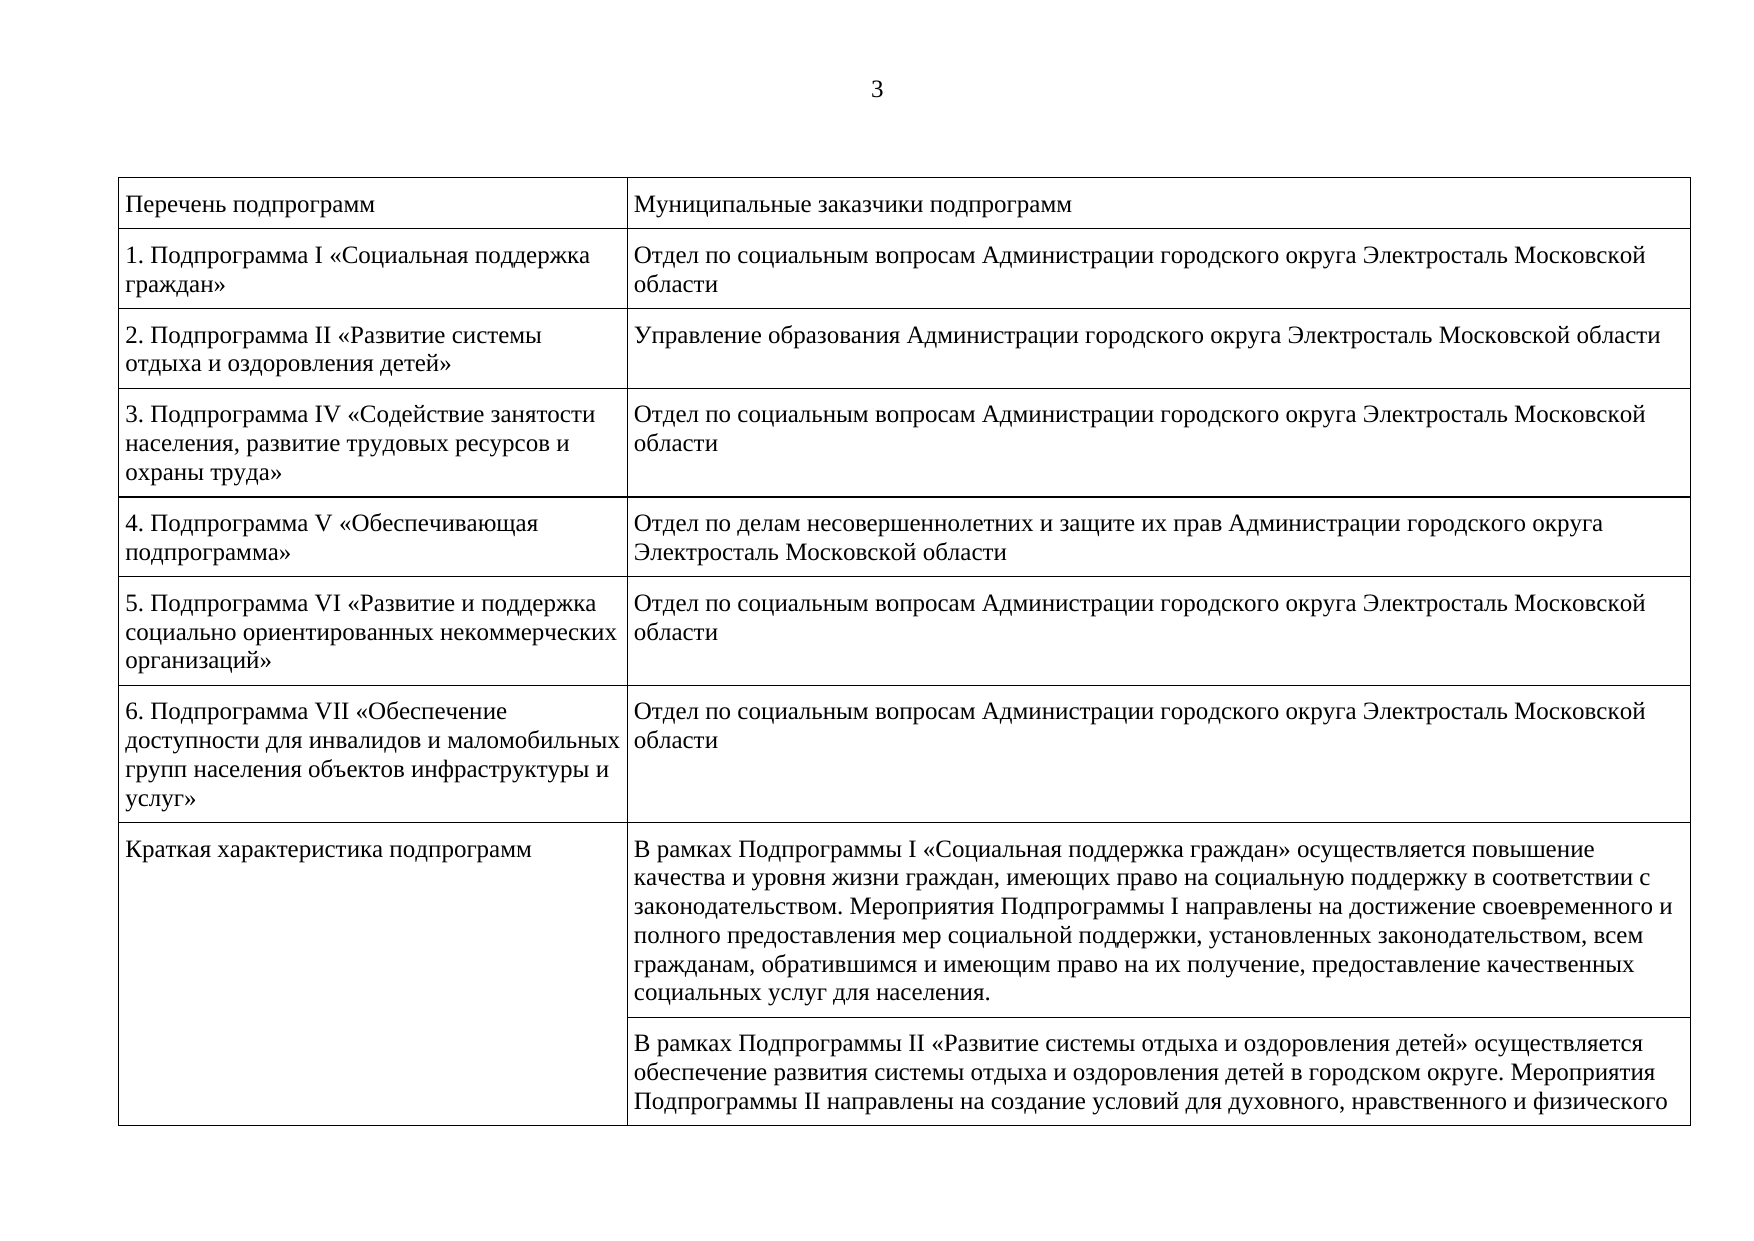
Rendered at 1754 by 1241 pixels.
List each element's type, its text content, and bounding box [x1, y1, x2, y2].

table_cell Отдел по социальным вопросам Администрации городского округа Электросталь Московской области [628, 577, 1690, 685]
table_cell 6. Подпрограмма VII «Обеспечение доступности для инвалидов и маломобильных групп населения объектов инфраструктуры и услуг» [119, 686, 627, 822]
table_cell Краткая характеристика подпрограмм [119, 823, 627, 1125]
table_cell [628, 1018, 1690, 1125]
table_cell Отдел по социальным вопросам Администрации городского округа Электросталь Московской области [628, 229, 1690, 308]
table_cell 3. Подпрограмма IV «Содействие занятости населения, развитие трудовых ресурсов и охраны труда» [119, 389, 627, 496]
table_cell Управление образования Администрации городского округа Электросталь Московской области [628, 309, 1690, 388]
table_cell Отдел по социальным вопросам Администрации городского округа Электросталь Московской области [628, 389, 1690, 496]
table_cell 1. Подпрограмма I «Социальная поддержка граждан» [119, 229, 627, 308]
table_cell Отдел по делам несовершеннолетних и защите их прав Администрации городского округа Электросталь Московской области [628, 498, 1690, 576]
table_cell Муниципальные заказчики подпрограмм [628, 178, 1690, 228]
table_cell Отдел по социальным вопросам Администрации городского округа Электросталь Московской области [628, 686, 1690, 822]
table_cell В рамках Подпрограммы I «Социальная поддержка граждан» осуществляется повышение качества и уровня жизни граждан, имеющих право на социальную поддержку в соответствии с законодательством. Мероприятия Подпрограммы I направлены на достижение своевременного и полного предоставления мер социальной поддержки, установленных законодательством, всем гражданам, обратившимся и имеющим право на их получение, предоставление качественных социальных услуг для населения. [628, 823, 1690, 1017]
table_cell 2. Подпрограмма II «Развитие системы отдыха и оздоровления детей» [119, 309, 627, 388]
table_cell Перечень подпрограмм [119, 178, 627, 228]
table_cell 5. Подпрограмма VI «Развитие и поддержка социально ориентированных некоммерческих организаций» [119, 577, 627, 685]
table_cell 4. Подпрограмма V «Обеспечивающая подпрограмма» [119, 498, 627, 576]
